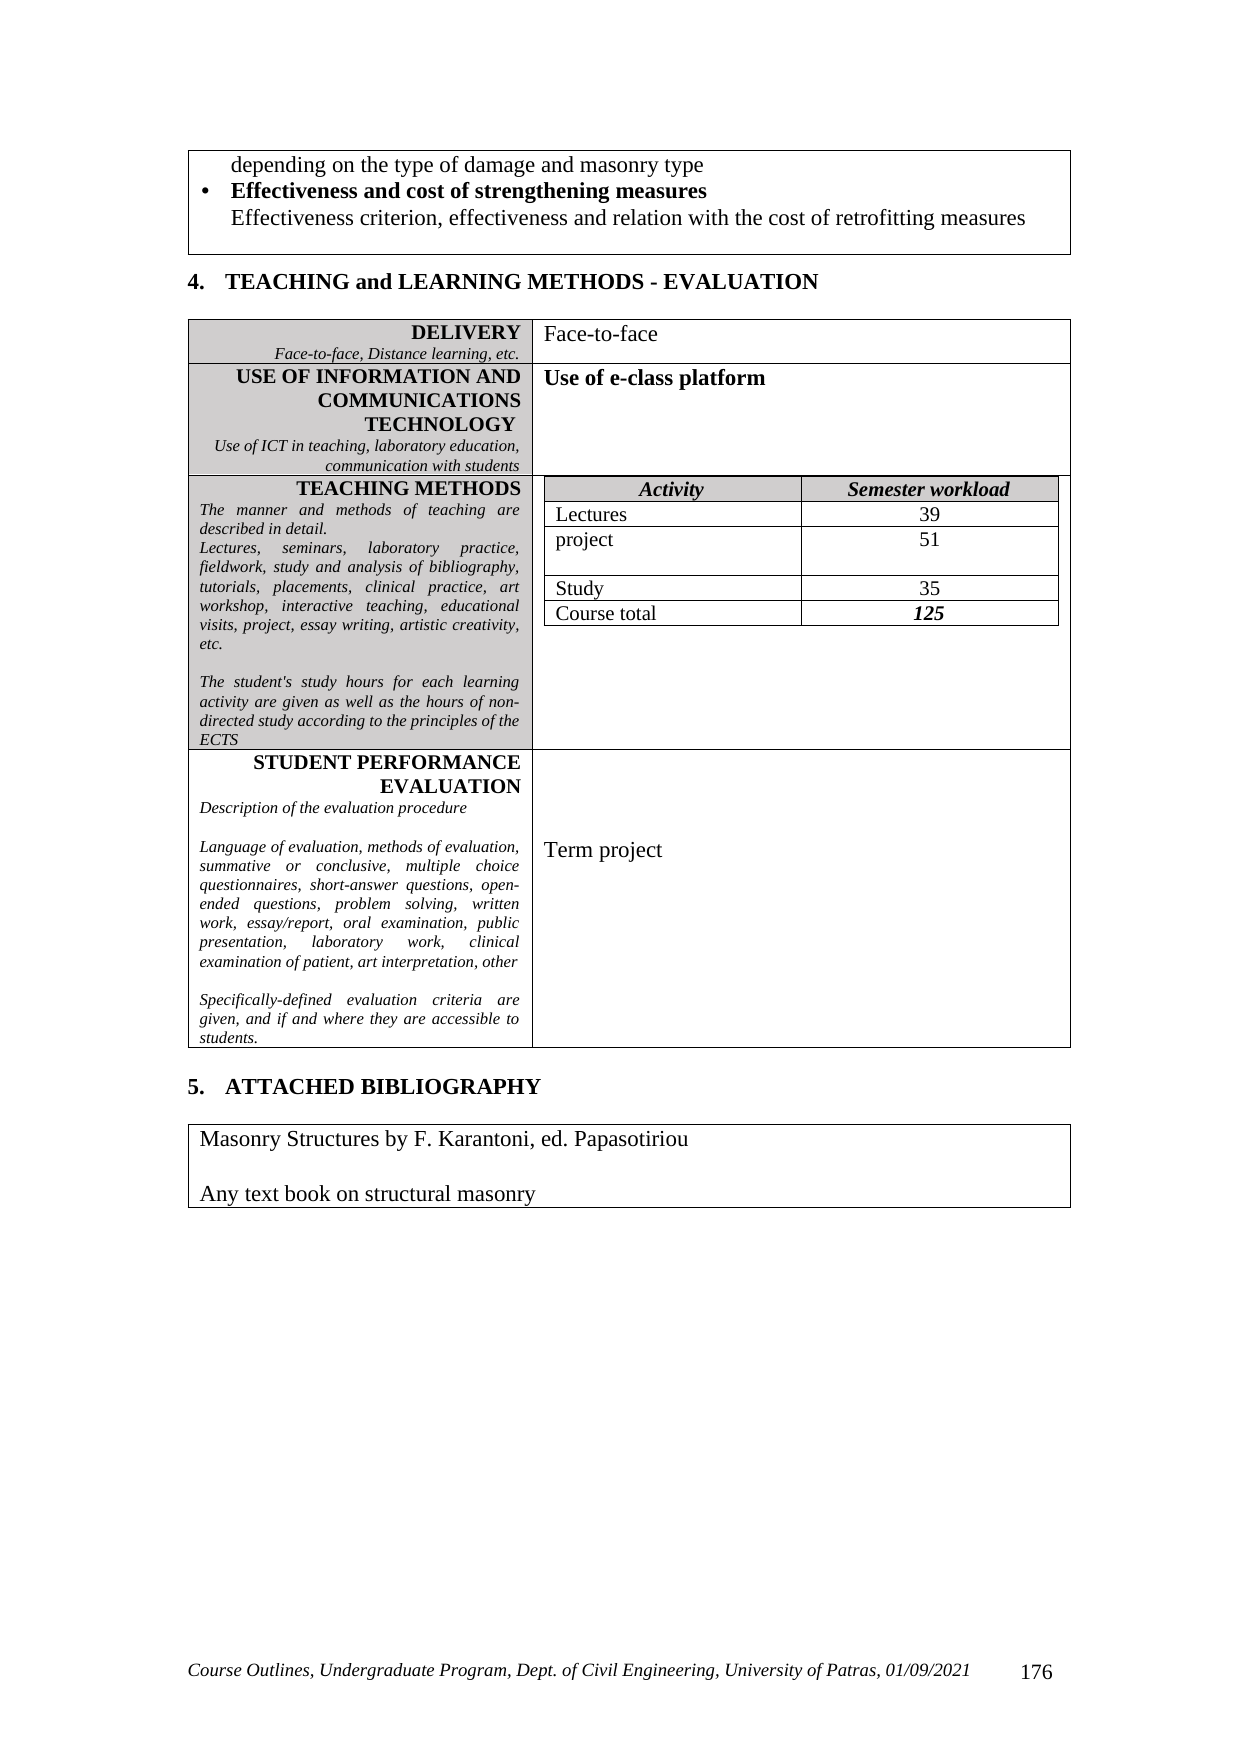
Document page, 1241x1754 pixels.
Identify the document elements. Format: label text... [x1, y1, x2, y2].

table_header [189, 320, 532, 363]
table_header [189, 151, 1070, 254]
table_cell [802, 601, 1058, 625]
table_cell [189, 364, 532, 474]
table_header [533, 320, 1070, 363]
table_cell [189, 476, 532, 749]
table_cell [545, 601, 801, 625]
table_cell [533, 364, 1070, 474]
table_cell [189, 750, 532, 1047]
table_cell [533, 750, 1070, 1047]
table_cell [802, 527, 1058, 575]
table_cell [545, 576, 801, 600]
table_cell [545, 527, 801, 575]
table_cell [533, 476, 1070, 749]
list TEACHING and LEARNING METHODS - EVALUATION [187, 268, 1053, 294]
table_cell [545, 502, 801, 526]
list ATTACHED BIBLIOGRAPHY [187, 1073, 1053, 1099]
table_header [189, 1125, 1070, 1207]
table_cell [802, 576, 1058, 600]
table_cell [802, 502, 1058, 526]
